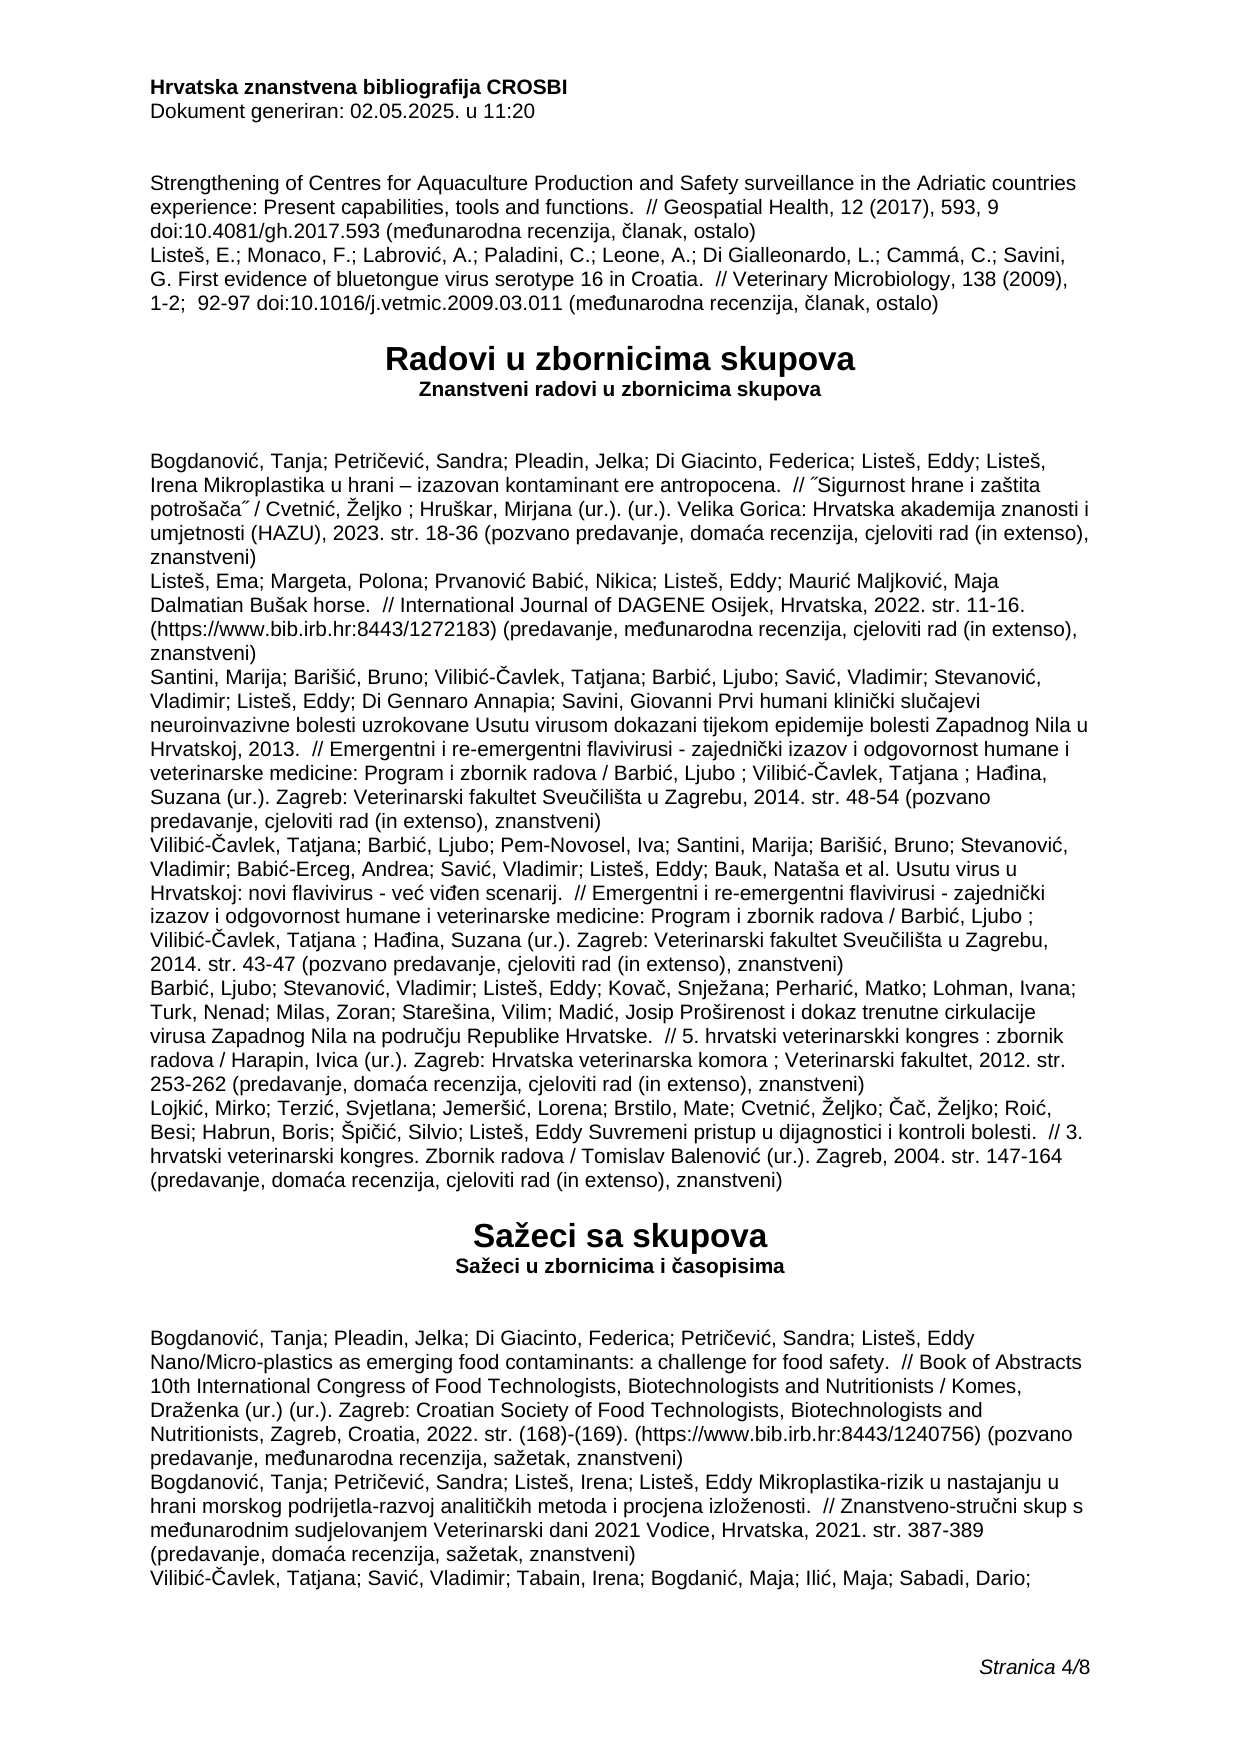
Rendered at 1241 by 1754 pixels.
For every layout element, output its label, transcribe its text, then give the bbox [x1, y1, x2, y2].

subtitle Radovi u zbornicima skupova [150, 339, 1090, 377]
text Vilibić-Čavlek, Tatjana; Barbić, Ljubo; Pem-Novosel, Iva; Santini, Marija; Barišić, Bruno; Stevanović, Vladimir; Babić-Erceg, Andrea; Savić, Vladimir; Listeš, Eddy; Bauk, Nataša et al. [150, 832, 1090, 976]
text Santini, Marija; Barišić, Bruno; Vilibić-Čavlek, Tatjana; Barbić, Ljubo; Savić, Vladimir; Stevanović, Vladimir; Listeš, Eddy; Di Gennaro Annapia; Savini, Giovanni [150, 665, 1090, 832]
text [150, 171, 1090, 243]
subtitle Sažeci sa skupova [150, 1216, 1090, 1254]
text Bogdanović, Tanja; Petričević, Sandra; Listeš, Irena; Listeš, Eddy [150, 1470, 1090, 1566]
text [150, 1566, 1090, 1589]
subtitle Sažeci u zbornicima i časopisima [150, 1254, 1090, 1278]
text Barbić, Ljubo; Stevanović, Vladimir; Listeš, Eddy; Kovač, Snježana; Perharić, Matko; Lohman, Ivana; Turk, Nenad; Milas, Zoran; Starešina, Vilim; Madić, Josip [150, 976, 1090, 1096]
text Listeš, Ema; Margeta, Polona; Prvanović Babić, Nikica; Listeš, Eddy; Maurić Maljković, Maja [150, 569, 1090, 665]
text Bogdanović, Tanja; Pleadin, Jelka; Di Giacinto, Federica; Petričević, Sandra; Listeš, Eddy [150, 1326, 1090, 1470]
text Listeš, E.; Monaco, F.; Labrović, A.; Paladini, C.; Leone, A.; Di Gialleonardo, L.; Cammá, C.; Savini, G. [150, 243, 1090, 315]
subtitle Znanstveni radovi u zbornicima skupova [150, 377, 1090, 401]
text Lojkić, Mirko; Terzić, Svjetlana; Jemeršić, Lorena; Brstilo, Mate; Cvetnić, Željko; Čač, Željko; Roić, Besi; Habrun, Boris; Špičić, Silvio; Listeš, Eddy [150, 1096, 1090, 1192]
text Bogdanović, Tanja; Petričević, Sandra; Pleadin, Jelka; Di Giacinto, Federica; Listeš, Eddy; Listeš, Irena [150, 449, 1090, 569]
